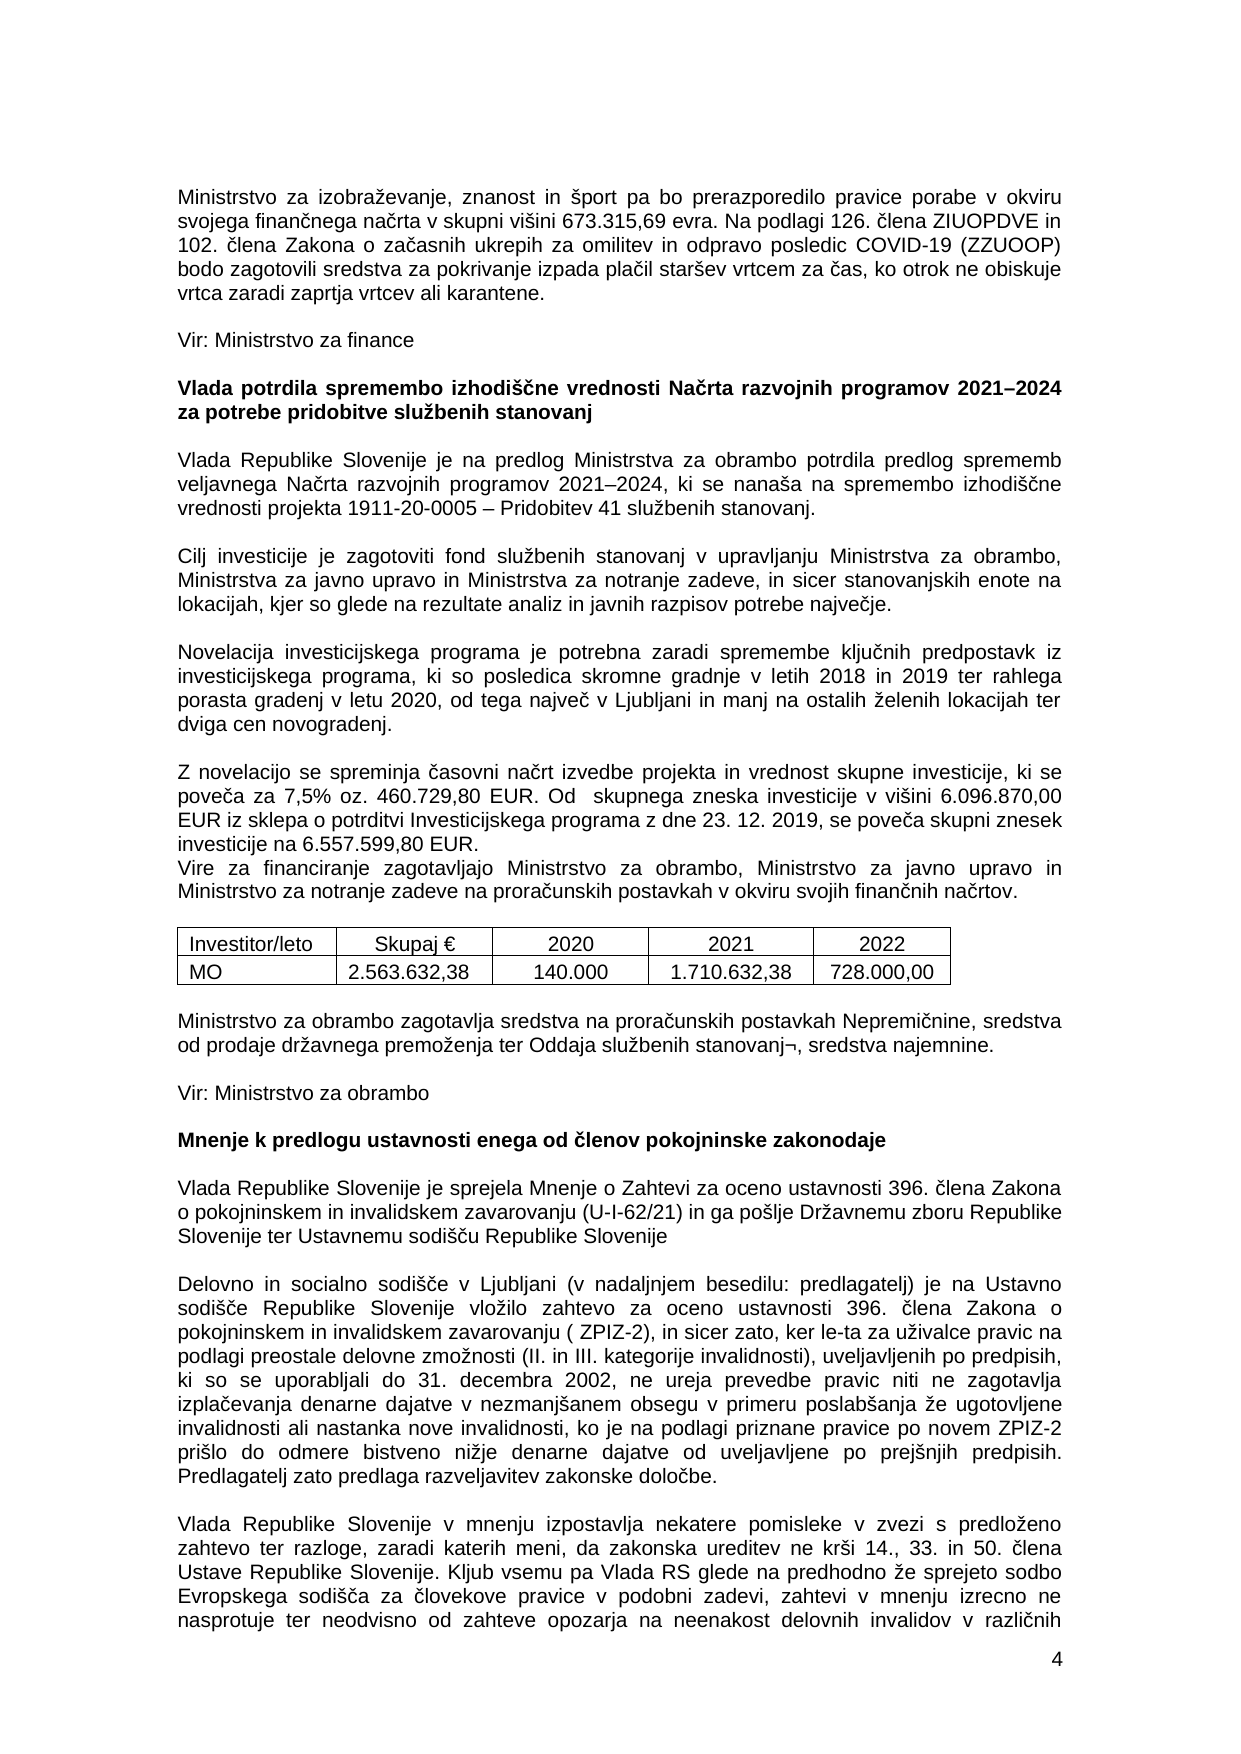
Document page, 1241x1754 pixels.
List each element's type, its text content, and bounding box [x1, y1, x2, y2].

text Delovno in socialno sodišče v Ljubljani (v nadaljnjem besedilu: predlagatelj) je na Ustavno sodišče Republike Slovenije vložilo zahtevo za oceno ustavnosti 396. člena Zakona o pokojninskem in invalidskem zavarovanju ( ZPIZ-2), in sicer zato, ker le-ta za uživalce pravic na podlagi preostale delovne zmožnosti (II. in III. kategorije invalidnosti), uveljavljenih po predpisih, ki so se uporabljali do 31. decembra 2002, ne ureja prevedbe pravic niti ne zagotavlja izplačevanja denarne dajatve v nezmanjšanem obsegu v primeru poslabšanja že ugotovljene invalidnosti ali nastanka nove invalidnosti, ko je na podlagi priznane pravice po novem ZPIZ-2 prišlo do odmere bistveno nižje denarne dajatve od uveljavljene po prejšnjih predpisih. Predlagatelj zato predlaga razveljavitev zakonske določbe. [177, 1272, 1063, 1488]
table_header 2022 [814, 928, 950, 955]
text Novelacija investicijskega programa je potrebna zaradi spremembe ključnih predpostavk iz investicijskega programa, ki so posledica skromne gradnje v letih 2018 in 2019 ter rahlega porasta gradenj v letu 2020, od tega največ v Ljubljani in manj na ostalih želenih lokacijah ter dviga cen novogradenj. [177, 640, 1063, 736]
table_cell 140.000 [493, 956, 648, 983]
text Z novelacijo se spreminja časovni načrt izvedbe projekta in vrednost skupne investicije, ki se poveča za 7,5% oz. 460.729,80 EUR. Od skupnega zneska investicije v višini 6.096.870,00 EUR iz sklepa o potrditvi Investicijskega programa z dne 23. 12. 2019, se poveča skupni znesek investicije na 6.557.599,80 EUR. [177, 759, 1063, 855]
text Vir: Ministrstvo za finance [177, 328, 1063, 352]
text Vlada potrdila spremembo izhodiščne vrednosti Načrta razvojnih programov 2021–2024 za potrebe pridobitve službenih stanovanj [177, 376, 1063, 424]
text Ministrstvo za izobraževanje, znanost in šport pa bo prerazporedilo pravice porabe v okviru svojega finančnega načrta v skupni višini 673.315,69 evra. Na podlagi 126. člena ZIUOPDVE in 102. člena Zakona o začasnih ukrepih za omilitev in odpravo posledic COVID-19 (ZZUOOP) bodo zagotovili sredstva za pokrivanje izpada plačil staršev vrtcem za čas, ko otrok ne obiskuje vrtca zaradi zaprtja vrtcev ali karantene. [177, 184, 1063, 304]
table_header Investitor/leto [178, 928, 336, 955]
table_cell 728.000,00 [814, 956, 950, 983]
table_header Skupaj € [337, 928, 492, 955]
text Vire za financiranje zagotavljajo Ministrstvo za obrambo, Ministrstvo za javno upravo in Ministrstvo za notranje zadeve na proračunskih postavkah v okviru svojih finančnih načrtov. [177, 855, 1063, 903]
text Ministrstvo za obrambo zagotavlja sredstva na proračunskih postavkah Nepremičnine, sredstva od prodaje državnega premoženja ter Oddaja službenih stanovanj¬, sredstva najemnine. [177, 1008, 1063, 1056]
table_cell 2.563.632,38 [337, 956, 492, 983]
table_header 2021 [649, 928, 813, 955]
table_cell 1.710.632,38 [649, 956, 813, 983]
text Mnenje k predlogu ustavnosti enega od členov pokojninske zakonodaje [177, 1128, 1063, 1152]
text Vir: Ministrstvo za obrambo [177, 1080, 1063, 1104]
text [177, 1512, 1063, 1631]
table_cell MO [178, 956, 336, 983]
text Vlada Republike Slovenije je sprejela Mnenje o Zahtevi za oceno ustavnosti 396. člena Zakona o pokojninskem in invalidskem zavarovanju (U-I-62/21) in ga pošlje Državnemu zboru Republike Slovenije ter Ustavnemu sodišču Republike Slovenije [177, 1176, 1063, 1248]
text Cilj investicije je zagotoviti fond službenih stanovanj v upravljanju Ministrstva za obrambo, Ministrstva za javno upravo in Ministrstva za notranje zadeve, in sicer stanovanjskih enote na lokacijah, kjer so glede na rezultate analiz in javnih razpisov potrebe največje. [177, 544, 1063, 616]
text Vlada Republike Slovenije je na predlog Ministrstva za obrambo potrdila predlog sprememb veljavnega Načrta razvojnih programov 2021–2024, ki se nanaša na spremembo izhodiščne vrednosti projekta 1911-20-0005 – Pridobitev 41 službenih stanovanj. [177, 448, 1063, 520]
table_header 2020 [493, 928, 648, 955]
